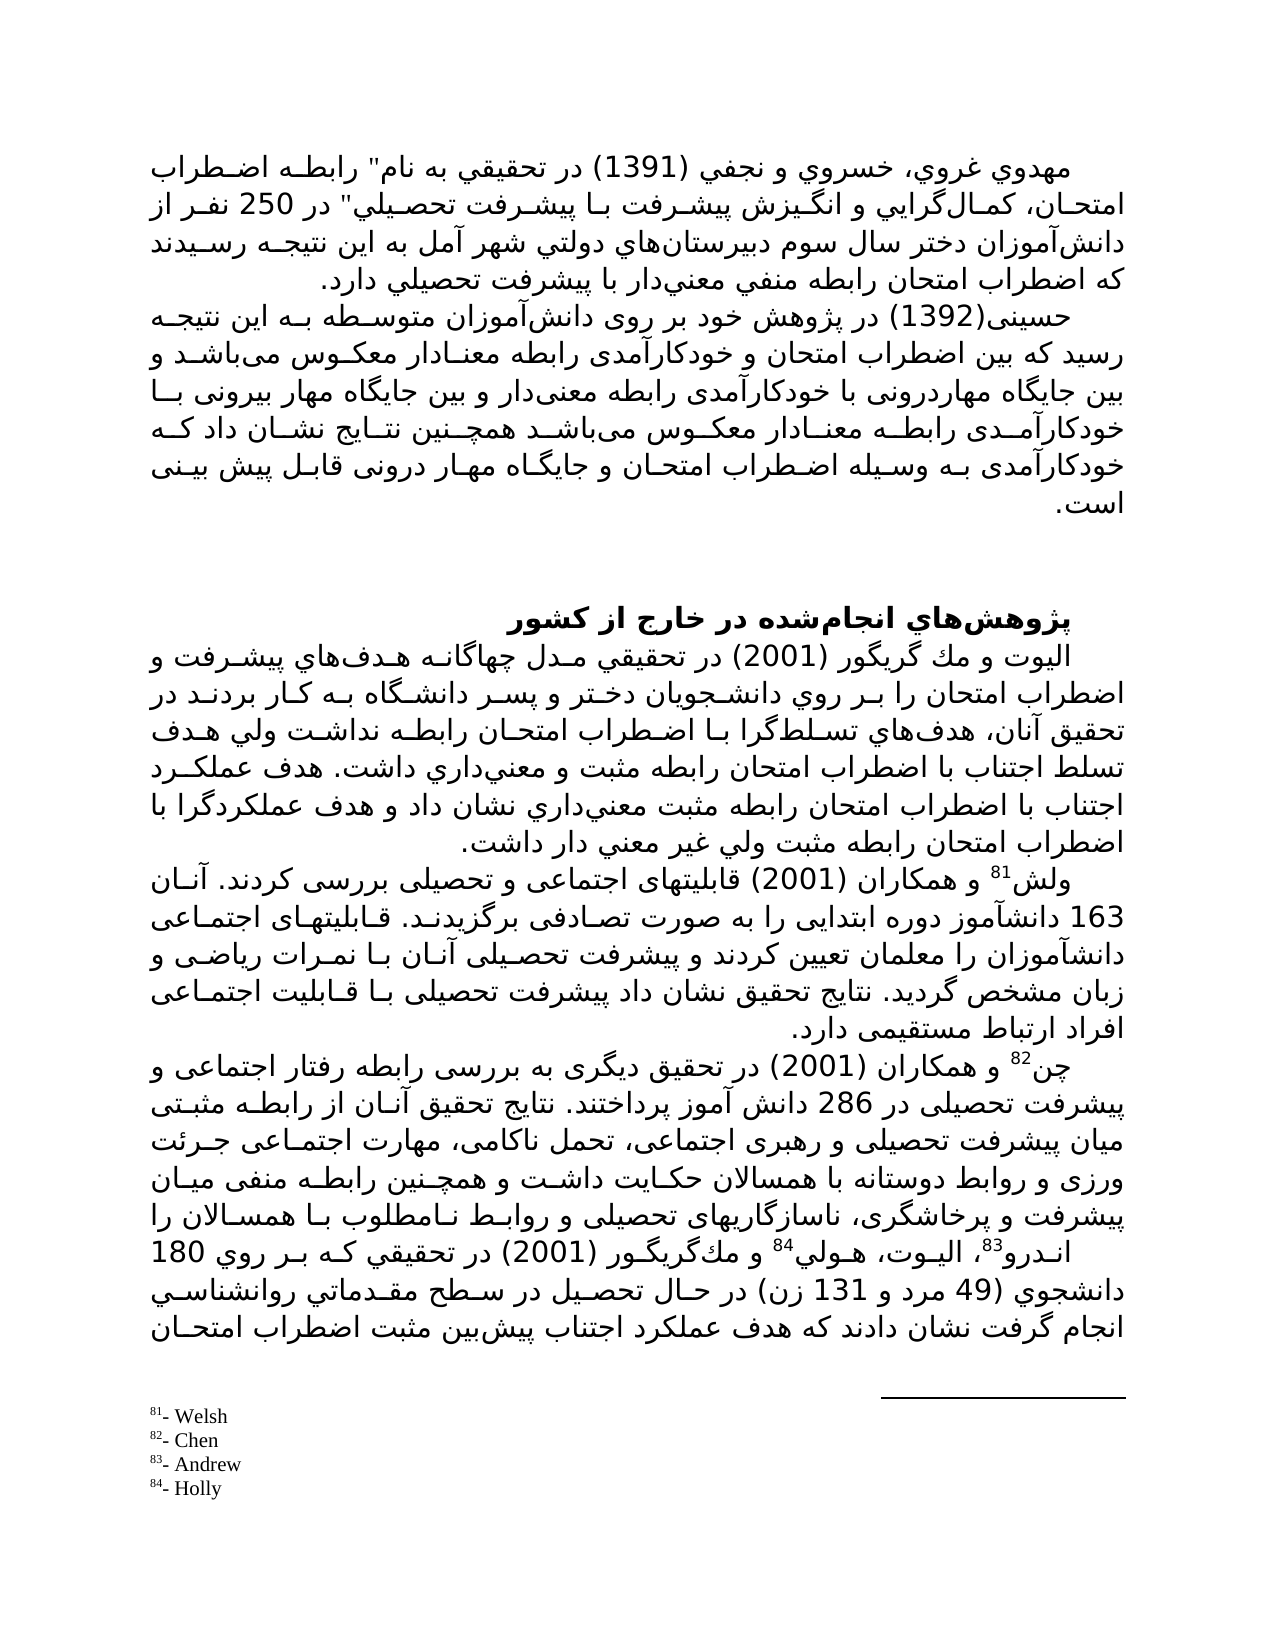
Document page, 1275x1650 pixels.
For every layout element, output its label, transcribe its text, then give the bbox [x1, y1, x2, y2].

text مهدوي غروي، خسروي و نجفي (1391) در تحقيقي به نام" رابطه اضطراب امتحان، كمال‌گرايي و انگيزش پيشرفت با پيشرفت تحصيلي" در 250 نفر از دانش‌آموزان دختر سال سوم دبيرستان‌هاي دولتي شهر آمل به اين نتيجه رسيدند كه اضطراب امتحان رابطه منفي معني‌دار با پيشرفت تحصيلي دارد. [150, 150, 1125, 296]
text اليوت و مك گريگور (2001) در تحقيقي مدل چها‌گانه هدف‌هاي پيشرفت و اضطراب امتحان را بر روي دانشجويان دختر و پسر دانشگاه به كار بردند در تحقيق آنان، هدف‌هاي تسلط‌گرا با اضطراب امتحان رابطه نداشت ولي هدف تسلط اجتناب با اضطراب امتحان رابطه مثبت و معني‌داري داشت. هدف عملكرد اجتناب با اضطراب امتحان رابطه مثبت معني‌داري نشان داد و هدف عملكرد‌گرا با اضطراب امتحان رابطه مثبت ولي غير معني دار داشت. [150, 639, 1125, 859]
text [150, 1236, 1125, 1344]
text ولش و همکاران (2001) قابلیتهای اجتماعی و تحصیلی بررسی کردند. آنان 163 دانشآموز دوره ابتدایی را به صورت تصادفی برگزیدند. قابلیتهای اجتماعی دانشآموزان را معلمان تعیین کردند و پیشرفت تحصیلی آنان با نمرات ریاضی و زبان مشخص گردید. نتایج تحقیق نشان داد پیشرفت تحصیلی با قابلیت اجتماعی افراد ارتباط مستقیمی دارد. [150, 863, 1125, 1046]
text حسینی(1392) در پژوهش خود بر روی دانش‌آموزان متوسطه به این نتیجه رسید که بین اضطراب امتحان و خودکارآمدی رابطه معنادار معکوس می‌باشد و بین جایگاه مهاردرونی با خودکارآمدی رابطه معنی‌دار و بین جایگاه مهار بیرونی با خودکارآمدی رابطه معنادار معکوس می‌باشد همچنین نتایج نشان داد که خودکارآمدی به وسیله اضطراب امتحان و جایگاه مهار درونی قابل پیش بینی است. [150, 299, 1125, 520]
text پژوهش‌هاي انجام‌شده در خارج از كشور [150, 602, 1125, 636]
text چن و همکاران (2001) در تحقیق دیگری به بررسی رابطه رفتار اجتماعی و پیشرفت تحصیلی در 286 دانش آموز پرداختند. نتایج تحقیق آنان از رابطه مثبتی میان پیشرفت تحصیلی و رهبری اجتماعی، تحمل ناکامی، مهارت اجتماعی جرئت ورزی و روابط دوستانه با همسالان حکایت داشت و همچنین رابطه منفی میان پیشرفت و پرخاشگری، ناسازگاریهای تحصیلی و روابط نامطلوب با همسالان را نشان می داد. [150, 1049, 1125, 1232]
